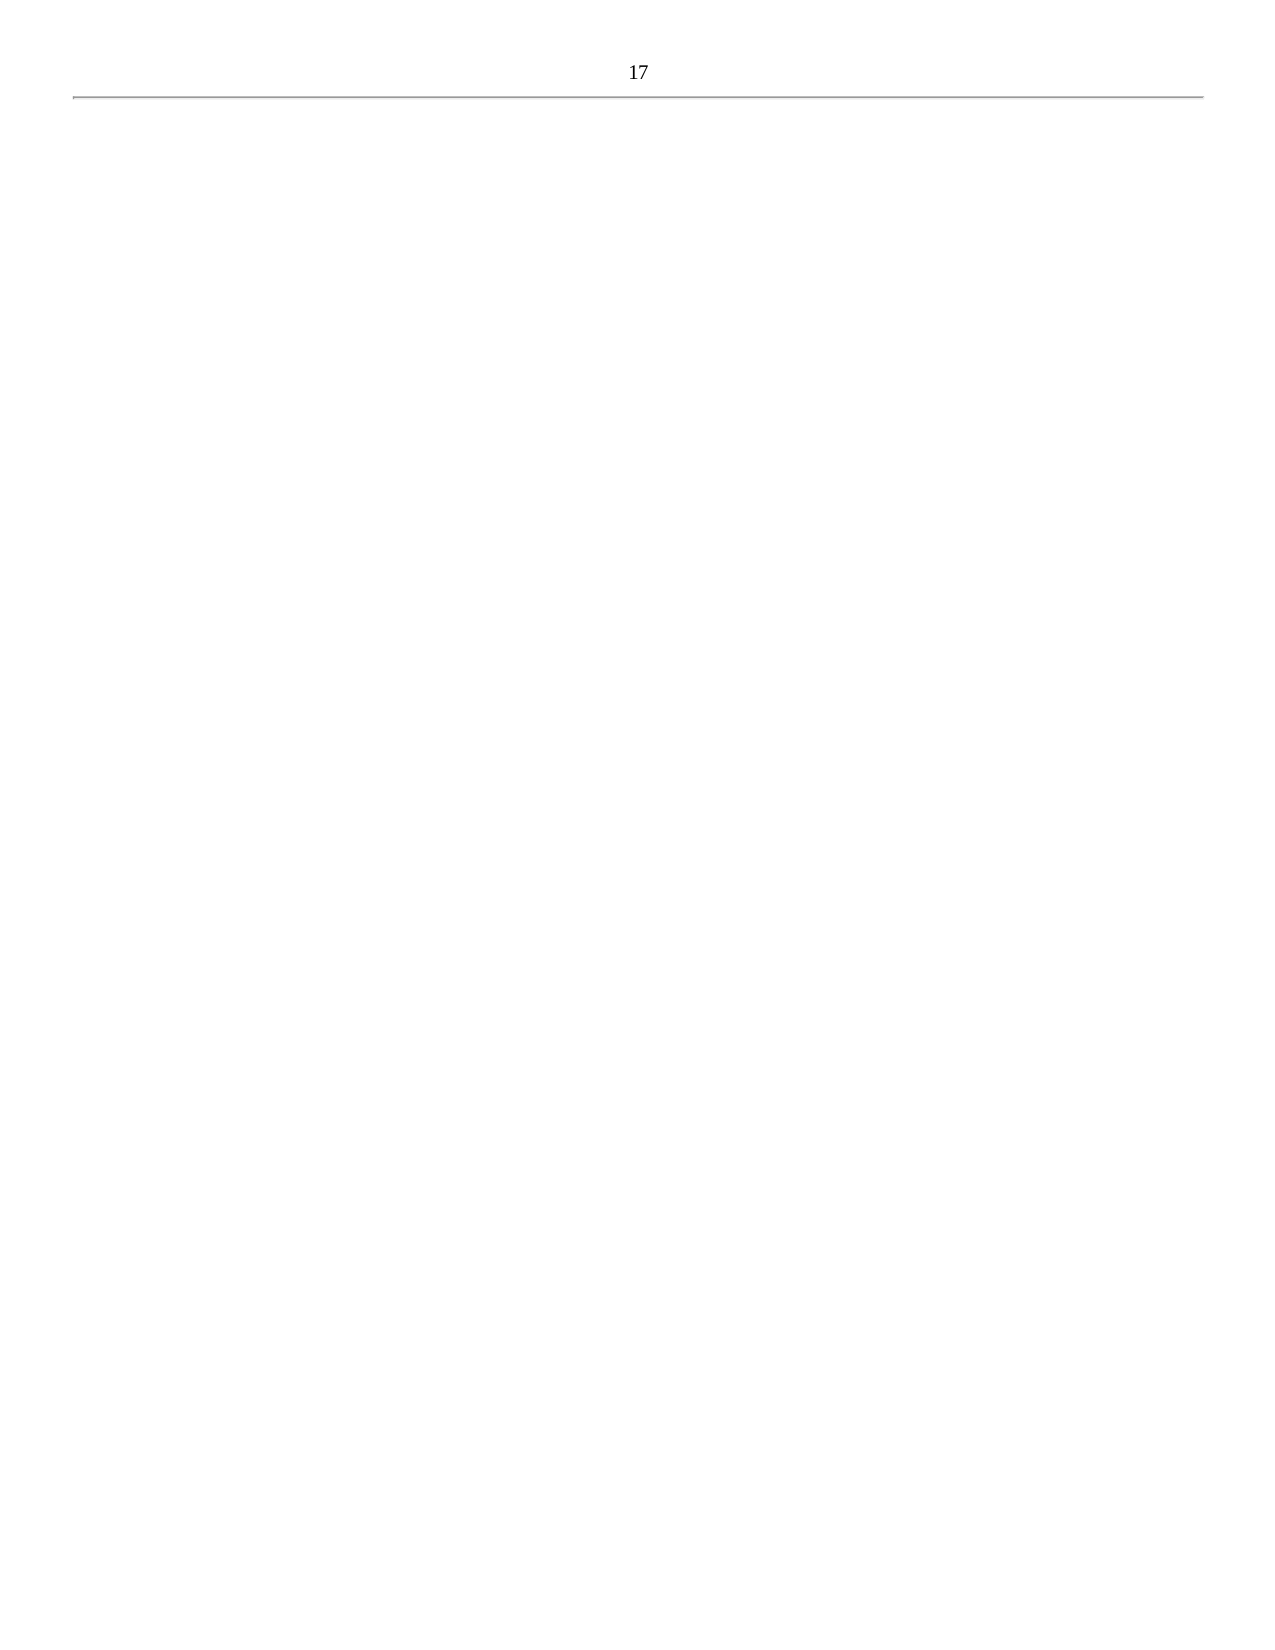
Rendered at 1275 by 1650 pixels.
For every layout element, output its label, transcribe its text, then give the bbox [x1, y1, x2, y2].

text 17 [60, 60, 1217, 84]
